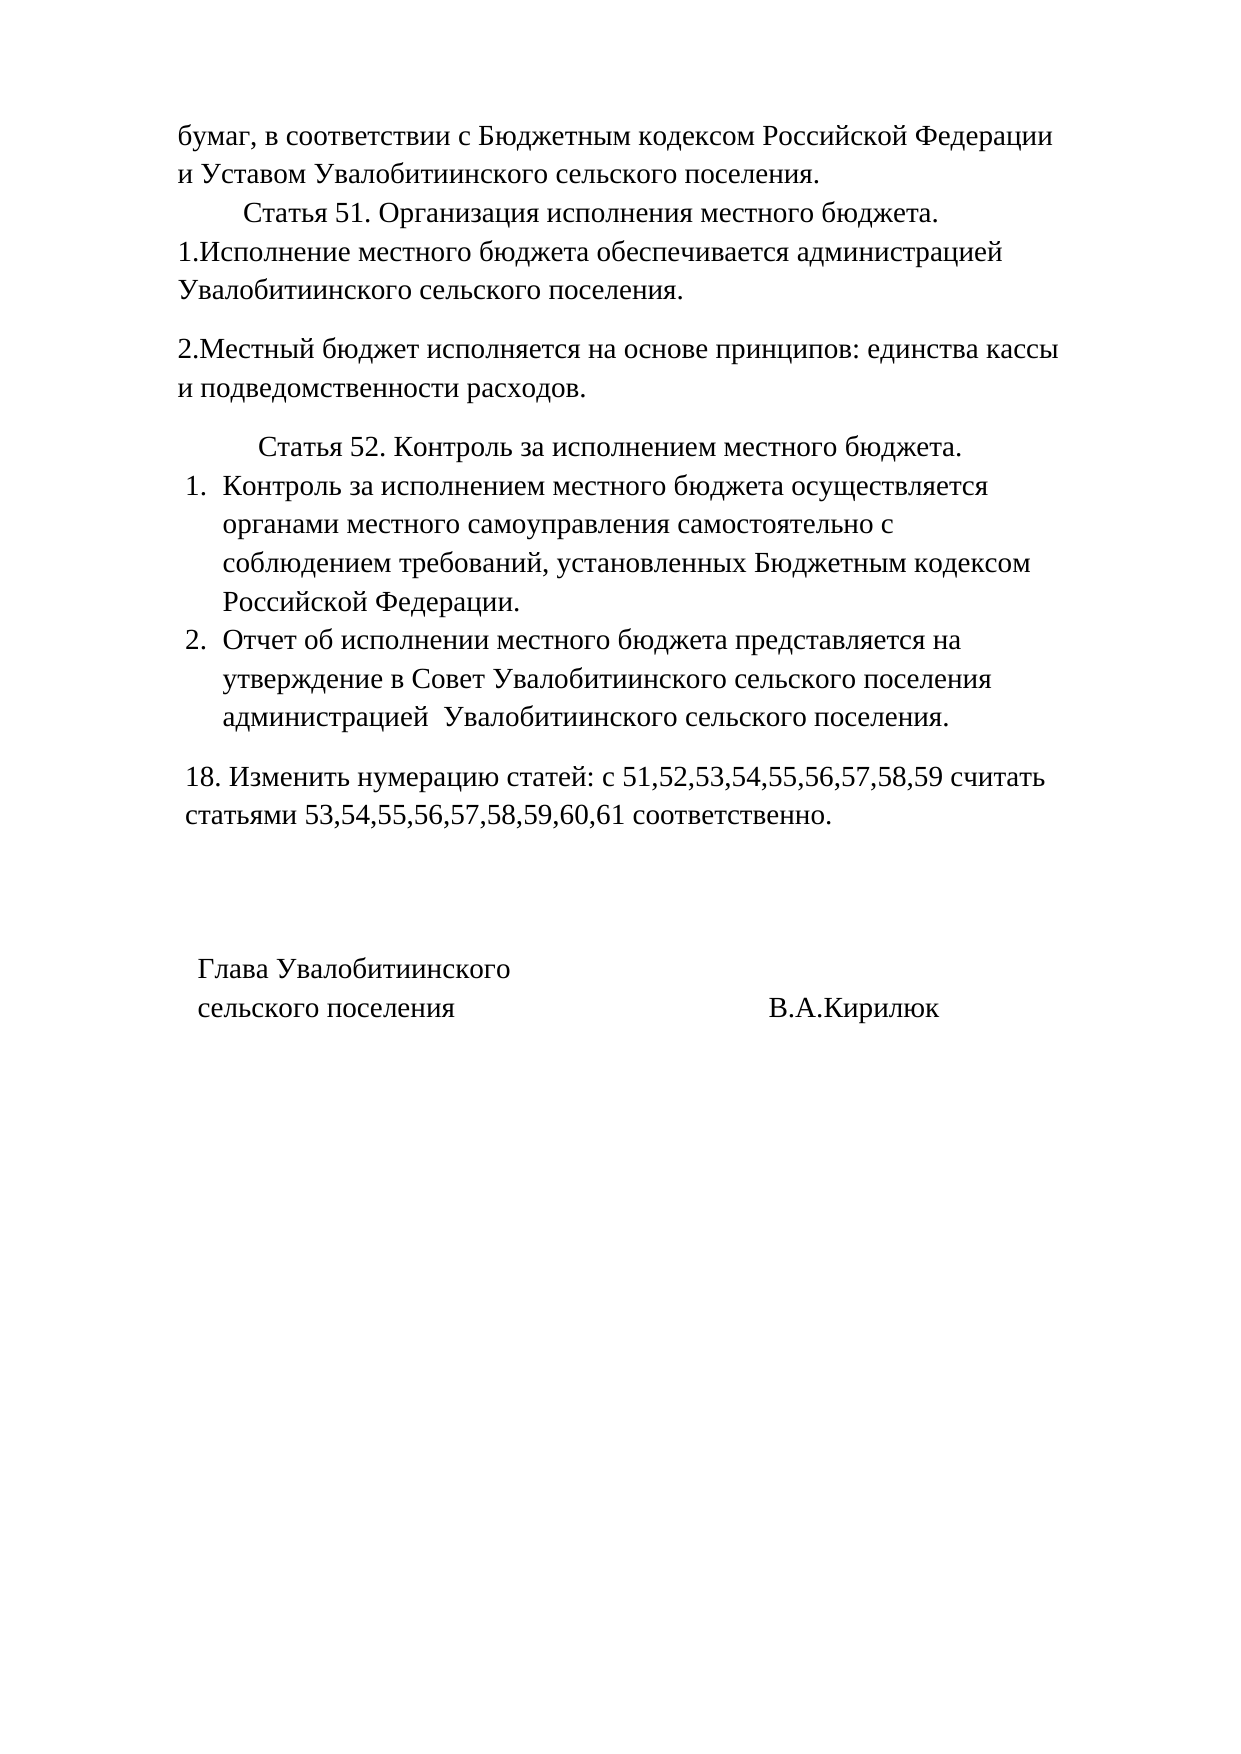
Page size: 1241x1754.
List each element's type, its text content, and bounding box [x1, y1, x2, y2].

text 18. Изменить нумерацию статей: с 51,52,53,54,55,56,57,58,59 считать статьями 53,54,55,56,57,58,59,60,61 соответственно. [185, 759, 1063, 831]
list Отчет об исполнении местного бюджета представляется на утверждение в Совет Увалобитиинского сельского поселения администрацией Увалобитиинского сельского поселения. [185, 622, 1063, 733]
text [177, 118, 1063, 190]
list Контроль за исполнением местного бюджета осуществляется органами местного самоуправления самостоятельно с соблюдением требований, установленных Бюджетным кодексом Российской Федерации. [185, 468, 1063, 617]
text Статья 51. Организация исполнения местного бюджета. [177, 195, 1063, 229]
text Глава Увалобитиинского [197, 951, 1063, 985]
text 2.Местный бюджет исполняется на основе принципов: единства кассы и подведомственности расходов. [177, 332, 1063, 404]
text сельского поселения В.А.Кирилюк [197, 990, 1063, 1023]
list Статья 52. Контроль за исполнением местного бюджета. [229, 429, 1063, 463]
text 1.Исполнение местного бюджета обеспечивается администрацией Увалобитиинского сельского поселения. [177, 234, 1063, 306]
